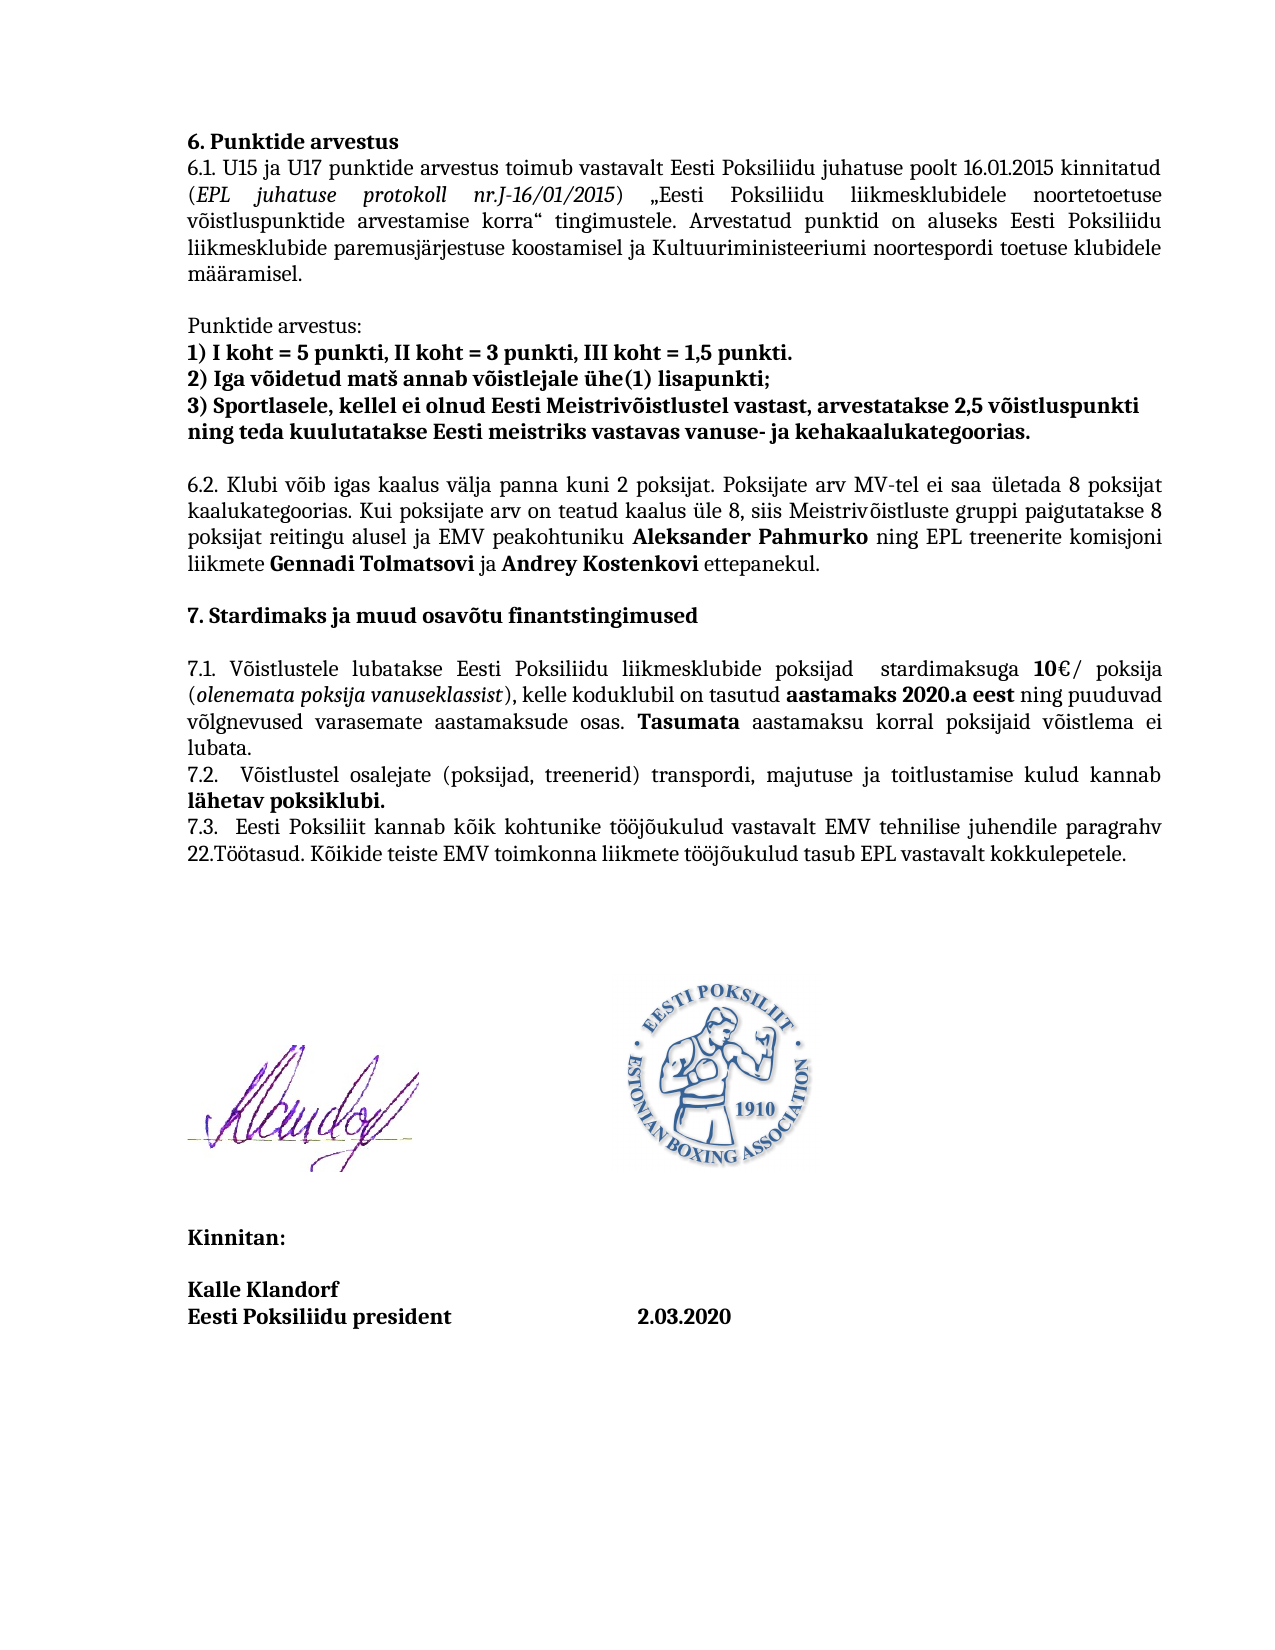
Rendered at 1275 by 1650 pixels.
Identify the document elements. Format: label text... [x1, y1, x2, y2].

text 2) Iga võidetud matš annab võistlejale ühe(1) lisapunkti; [187, 366, 1162, 392]
text Kalle Klandorf [187, 1277, 1162, 1303]
picture [612, 974, 821, 1172]
text 7.3. Eesti Poksiliit kannab kõik kohtunike tööjõukulud vastavalt EMV tehnilise juhendile paragrahv 22.Töötasud. Kõikide teiste EMV toimkonna liikmete tööjõukulud tasub EPL vastavalt kokkulepetele. [187, 814, 1162, 867]
text Kinnitan: [187, 1224, 1162, 1251]
text 1) I koht = 5 punkti, II koht = 3 punkti, III koht = 1,5 punkti. [187, 340, 1162, 366]
picture [187, 1045, 419, 1172]
text 6.2. Klubi võib igas kaalus välja panna kuni 2 poksijat. Poksijate arv MV-tel ei saa ületada 8 poksijat kaalukategoorias. Kui poksijate arv on teatud kaalus üle 8, siis Meistrivõistluste gruppi paigutatakse 8 poksijat reitingu alusel ja EMV peakohtuniku Aleksander Pahmurko ning EPL treenerite komisjoni liikmete Gennadi Tolmatsovi ja Andrey Kostenkovi ettepanekul. [187, 471, 1162, 577]
text ning teda kuulutatakse Eesti meistriks vastavas vanuse- ja kehakaalukategoorias. [187, 419, 1162, 445]
text 7.2. Võistlustel osalejate (poksijad, treenerid) transpordi, majutuse ja toitlustamise kulud kannab lähetav poksiklubi. [187, 761, 1162, 814]
text Eesti Poksiliidu president 2.03.2020 [187, 1303, 1162, 1330]
text 7. Stardimaks ja muud osavõtu finantstingimused [187, 603, 1162, 629]
text 3) Sportlasele, kellel ei olnud Eesti Meistrivõistlustel vastast, arvestatakse 2,5 võistluspunkti [187, 392, 1162, 419]
text 7.1. Võistlustele lubatakse Eesti Poksiliidu liikmesklubide poksijad stardimaksuga 10€/ poksija (olenemata poksija vanuseklassist), kelle koduklubil on tasutud aastamaks 2020.a eest ning puuduvad võlgnevused varasemate aastamaksude osas. Tasumata aastamaksu korral poksijaid võistlema ei lubata. [187, 656, 1162, 761]
text 6.1. U15 ja U17 punktide arvestus toimub vastavalt Eesti Poksiliidu juhatuse poolt 16.01.2015 kinnitatud (EPL juhatuse protokoll nr.J-16/01/2015) „Eesti Poksiliidu liikmesklubidele noortetoetuse võistluspunktide arvestamise korra“ tingimustele. Arvestatud punktid on aluseks Eesti Poksiliidu liikmesklubide paremusjärjestuse koostamisel ja Kultuuriministeeriumi noortespordi toetuse klubidele määramisel. [187, 155, 1162, 287]
text Punktide arvestus: [187, 313, 1162, 340]
text 6. Punktide arvestus [187, 129, 1162, 155]
